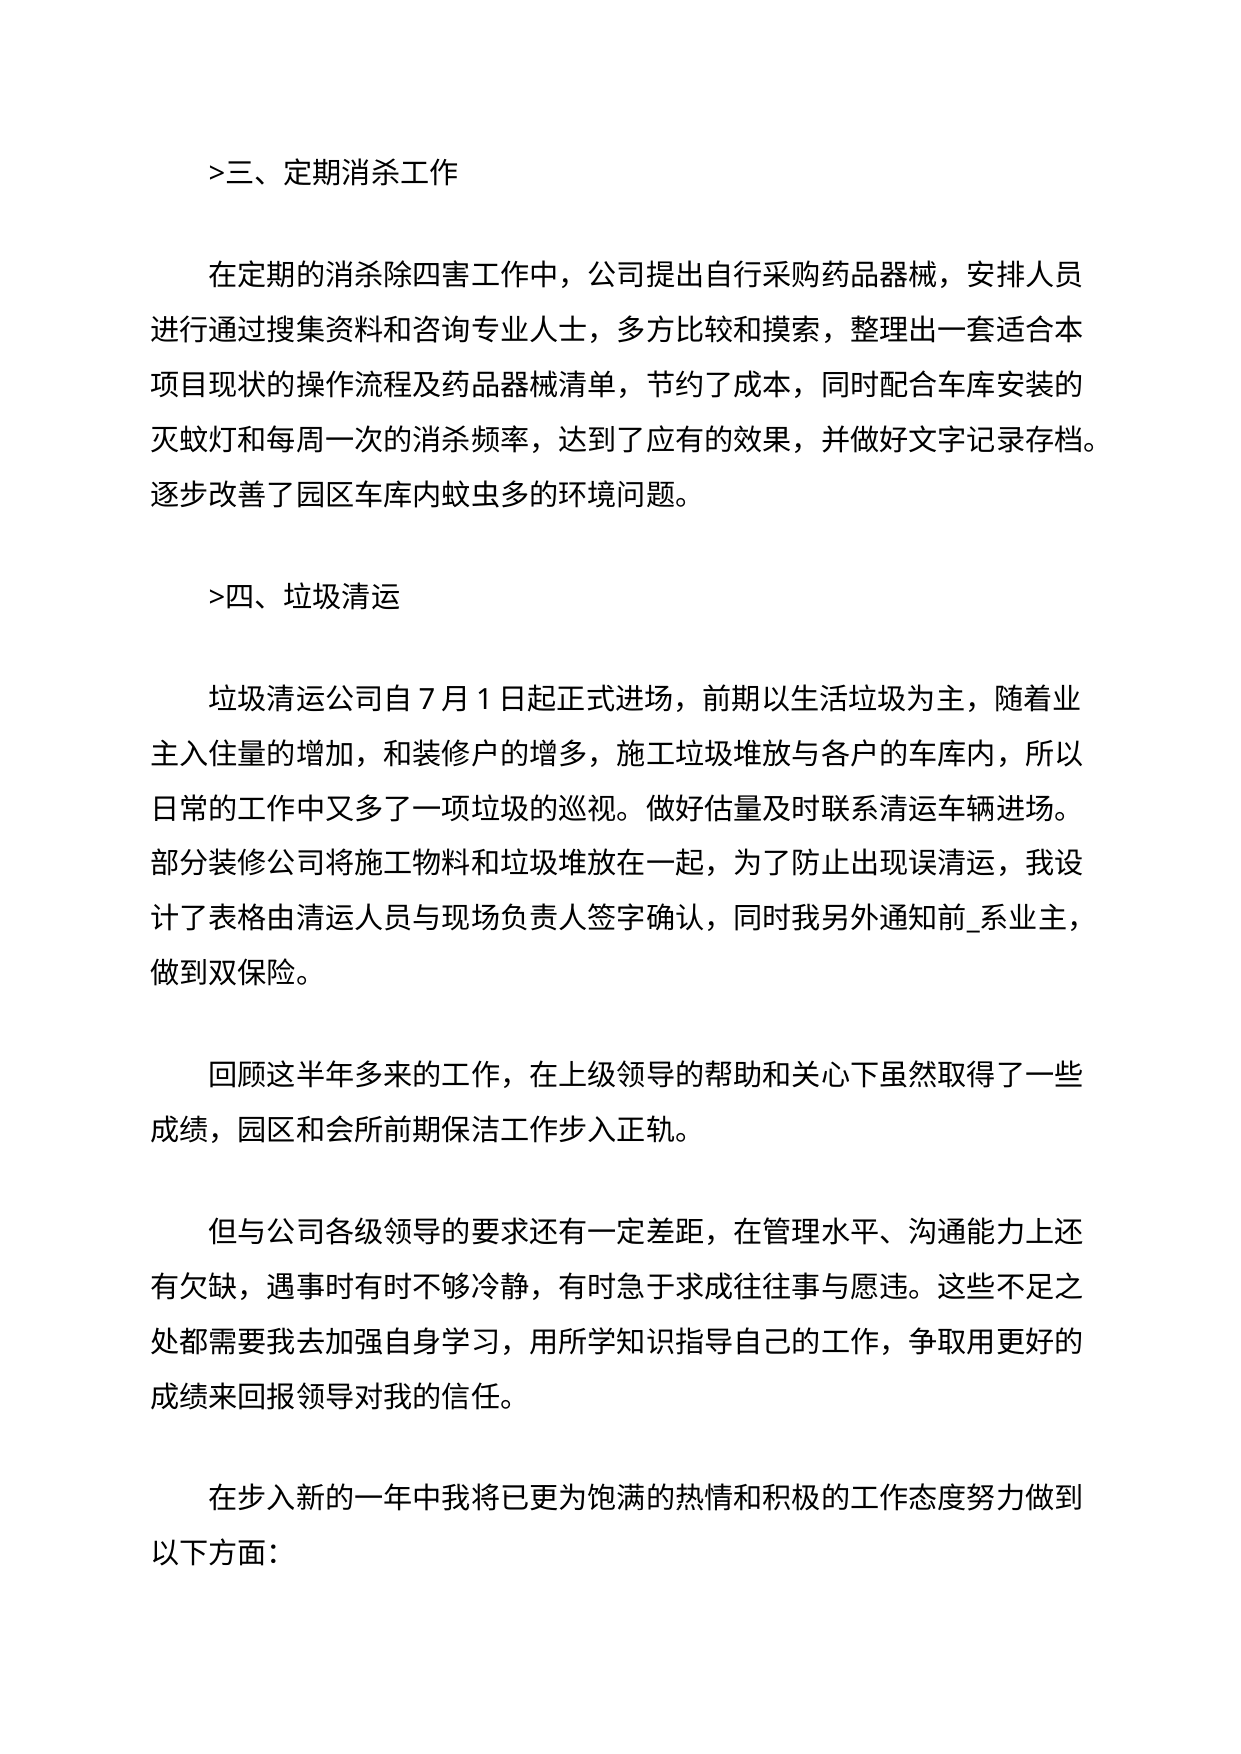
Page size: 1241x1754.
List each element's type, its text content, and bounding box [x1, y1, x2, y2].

text 在步入新的一年中我将已更为饱满的热情和积极的工作态度努力做到以下方面： [150, 1475, 1090, 1572]
text 在定期的消杀除四害工作中，公司提出自行采购药品器械，安排人员进行通过搜集资料和咨询专业人士，多方比较和摸索，整理出一套适合本项目现状的操作流程及药品器械清单，节约了成本，同时配合车库安装的灭蚊灯和每周一次的消杀频率，达到了应有的效果，并做好文字记录存档。逐步改善了园区车库内蚊虫多的环境问题。 [150, 252, 1090, 514]
text >三、定期消杀工作 [150, 150, 1090, 192]
text 垃圾清运公司自7月1日起正式进场，前期以生活垃圾为主，随着业主入住量的增加，和装修户的增多，施工垃圾堆放与各户的车库内，所以日常的工作中又多了一项垃圾的巡视。做好估量及时联系清运车辆进场。部分装修公司将施工物料和垃圾堆放在一起，为了防止出现误清运，我设计了表格由清运人员与现场负责人签字确认，同时我另外通知前_系业主，做到双保险。 [150, 675, 1090, 992]
text 但与公司各级领导的要求还有一定差距，在管理水平、沟通能力上还有欠缺，遇事时有时不够冷静，有时急于求成往往事与愿违。这些不足之处都需要我去加强自身学习，用所学知识指导自己的工作，争取用更好的成绩来回报领导对我的信任。 [150, 1208, 1090, 1415]
text >四、垃圾清运 [150, 573, 1090, 616]
text 回顾这半年多来的工作，在上级领导的帮助和关心下虽然取得了一些成绩，园区和会所前期保洁工作步入正轨。 [150, 1052, 1090, 1149]
